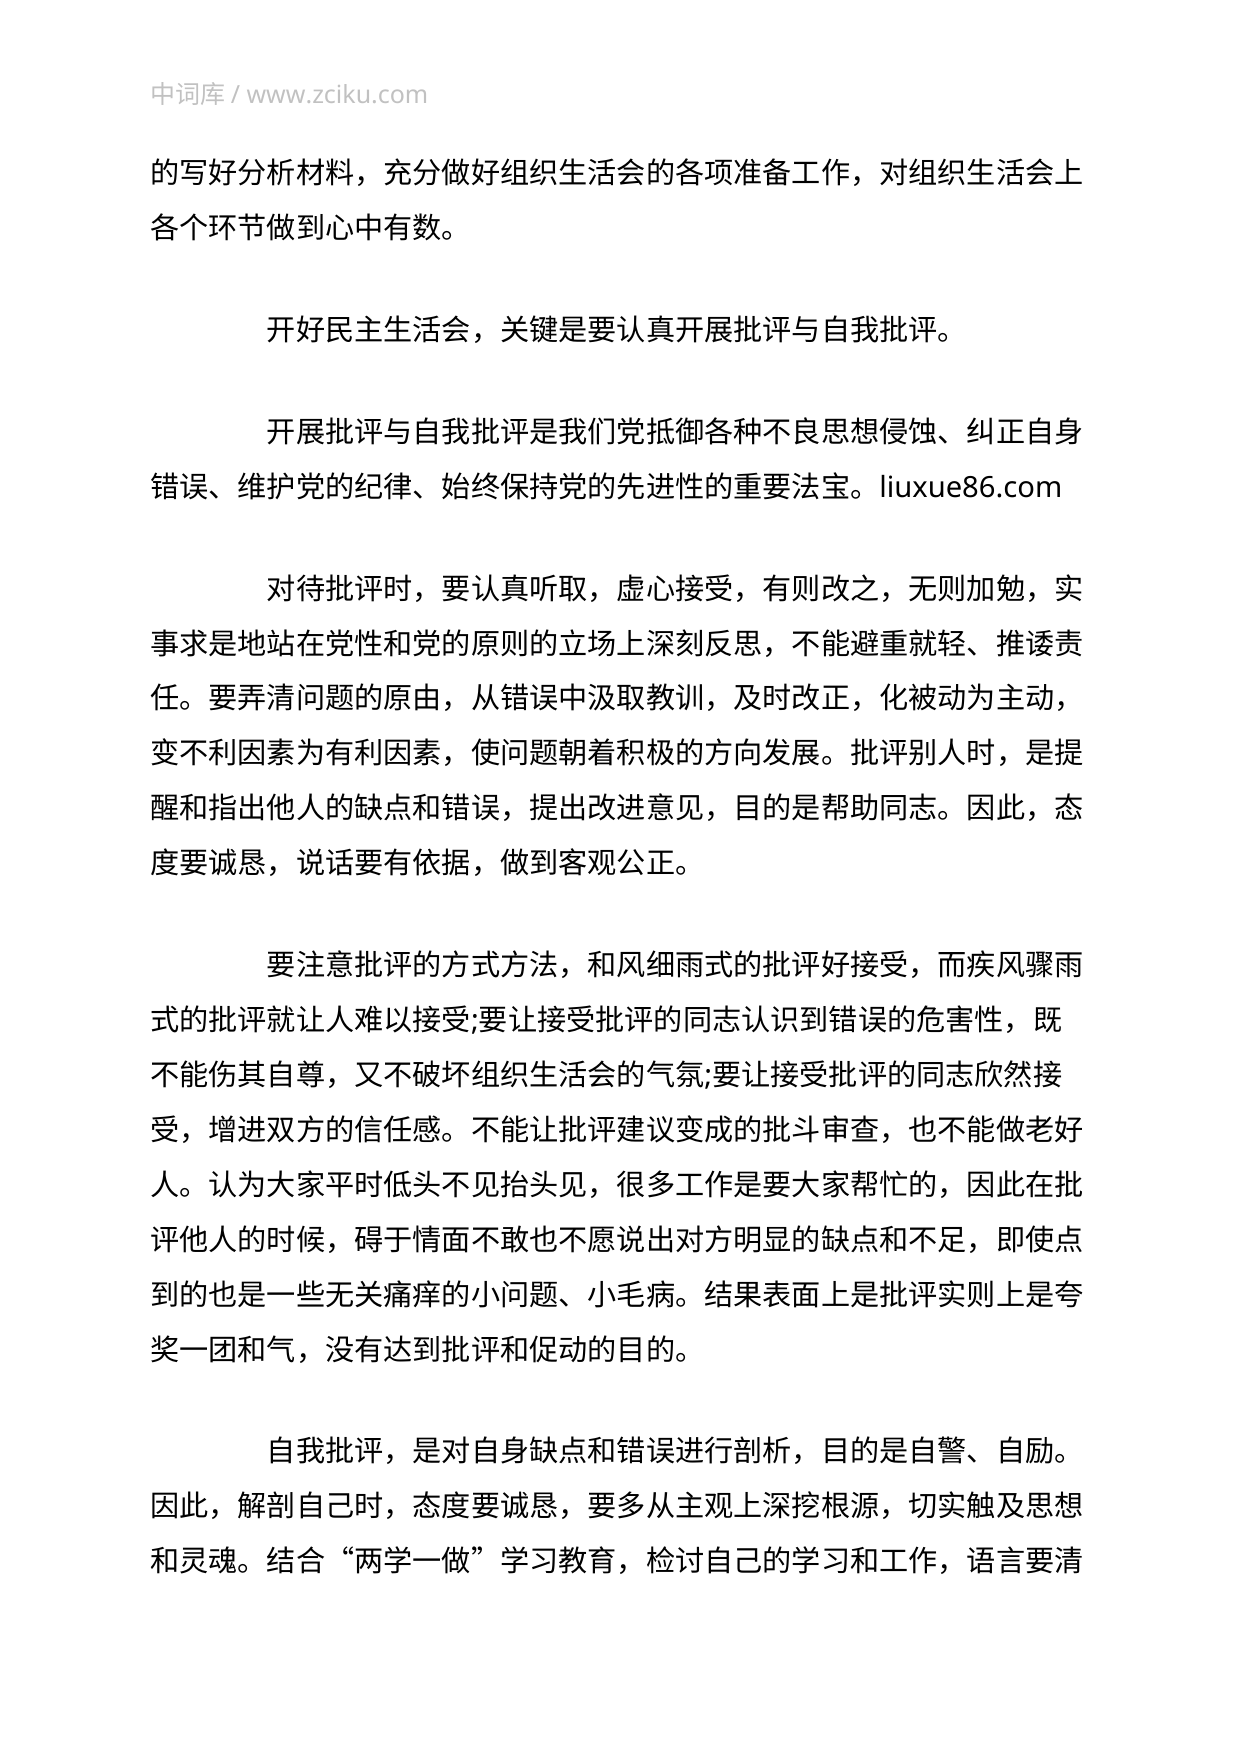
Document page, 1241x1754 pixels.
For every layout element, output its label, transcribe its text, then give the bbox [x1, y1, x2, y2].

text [150, 150, 1090, 247]
text 对待批评时，要认真听取，虚心接受，有则改之，无则加勉，实事求是地站在党性和党的原则的立场上深刻反思，不能避重就轻、推诿责任。要弄清问题的原由，从错误中汲取教训，及时改正，化被动为主动，变不利因素为有利因素，使问题朝着积极的方向发展。批评别人时，是提醒和指出他人的缺点和错误，提出改进意见，目的是帮助同志。因此，态度要诚恳，说话要有依据，做到客观公正。 [150, 565, 1090, 882]
text 要注意批评的方式方法，和风细雨式的批评好接受，而疾风骤雨式的批评就让人难以接受;要让接受批评的同志认识到错误的危害性，既不能伤其自尊，又不破坏组织生活会的气氛;要让接受批评的同志欣然接受，增进双方的信任感。不能让批评建议变成的批斗审查，也不能做老好人。认为大家平时低头不见抬头见，很多工作是要大家帮忙的，因此在批评他人的时候，碍于情面不敢也不愿说出对方明显的缺点和不足，即使点到的也是一些无关痛痒的小问题、小毛病。结果表面上是批评实则上是夸奖一团和气，没有达到批评和促动的目的。 [150, 942, 1090, 1368]
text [150, 1428, 1090, 1580]
text 开展批评与自我批评是我们党抵御各种不良思想侵蚀、纠正自身错误、维护党的纪律、始终保持党的先进性的重要法宝。liuxue86.com [150, 408, 1090, 506]
text 开好民主生活会，关键是要认真开展批评与自我批评。 [150, 307, 1090, 349]
